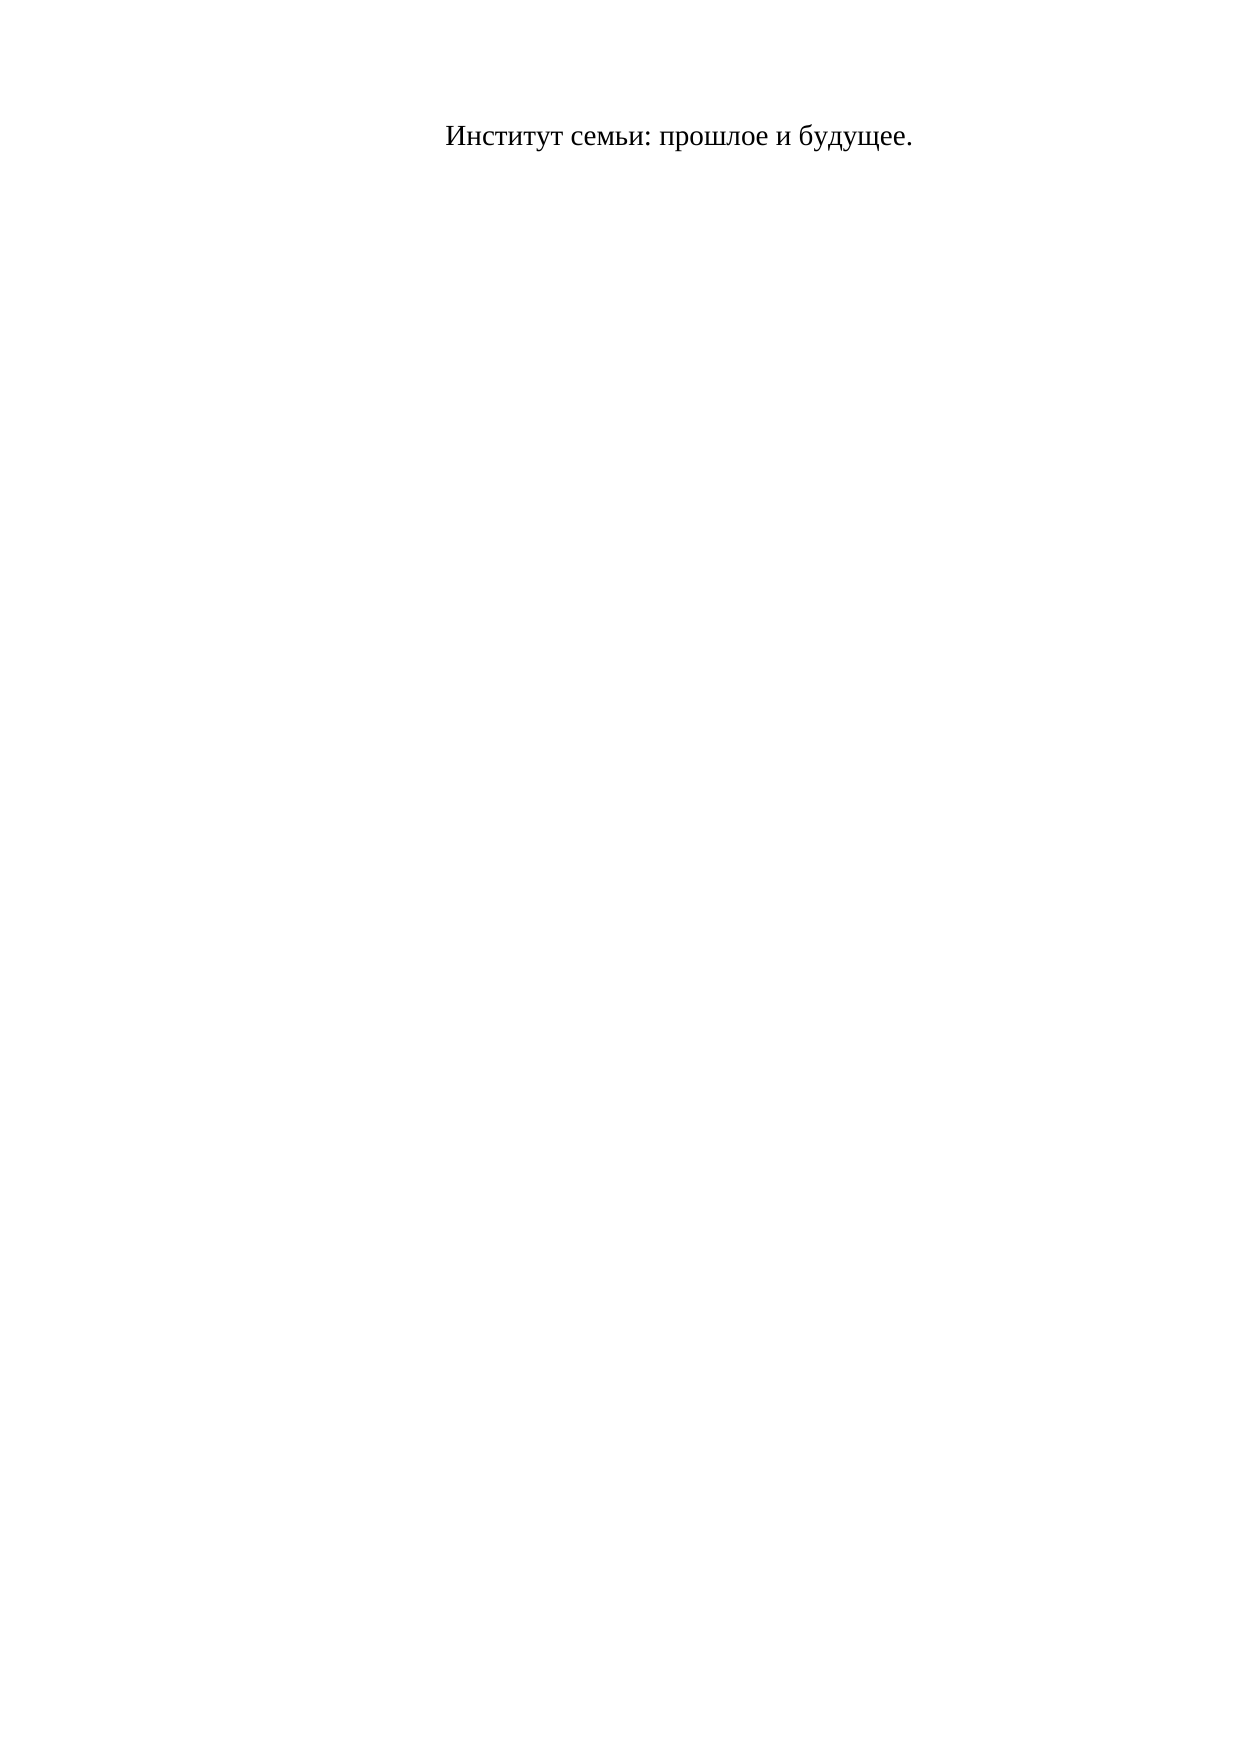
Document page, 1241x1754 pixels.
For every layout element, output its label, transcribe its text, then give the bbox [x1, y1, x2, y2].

text Институт семьи: прошлое и будущее. [177, 118, 1181, 152]
